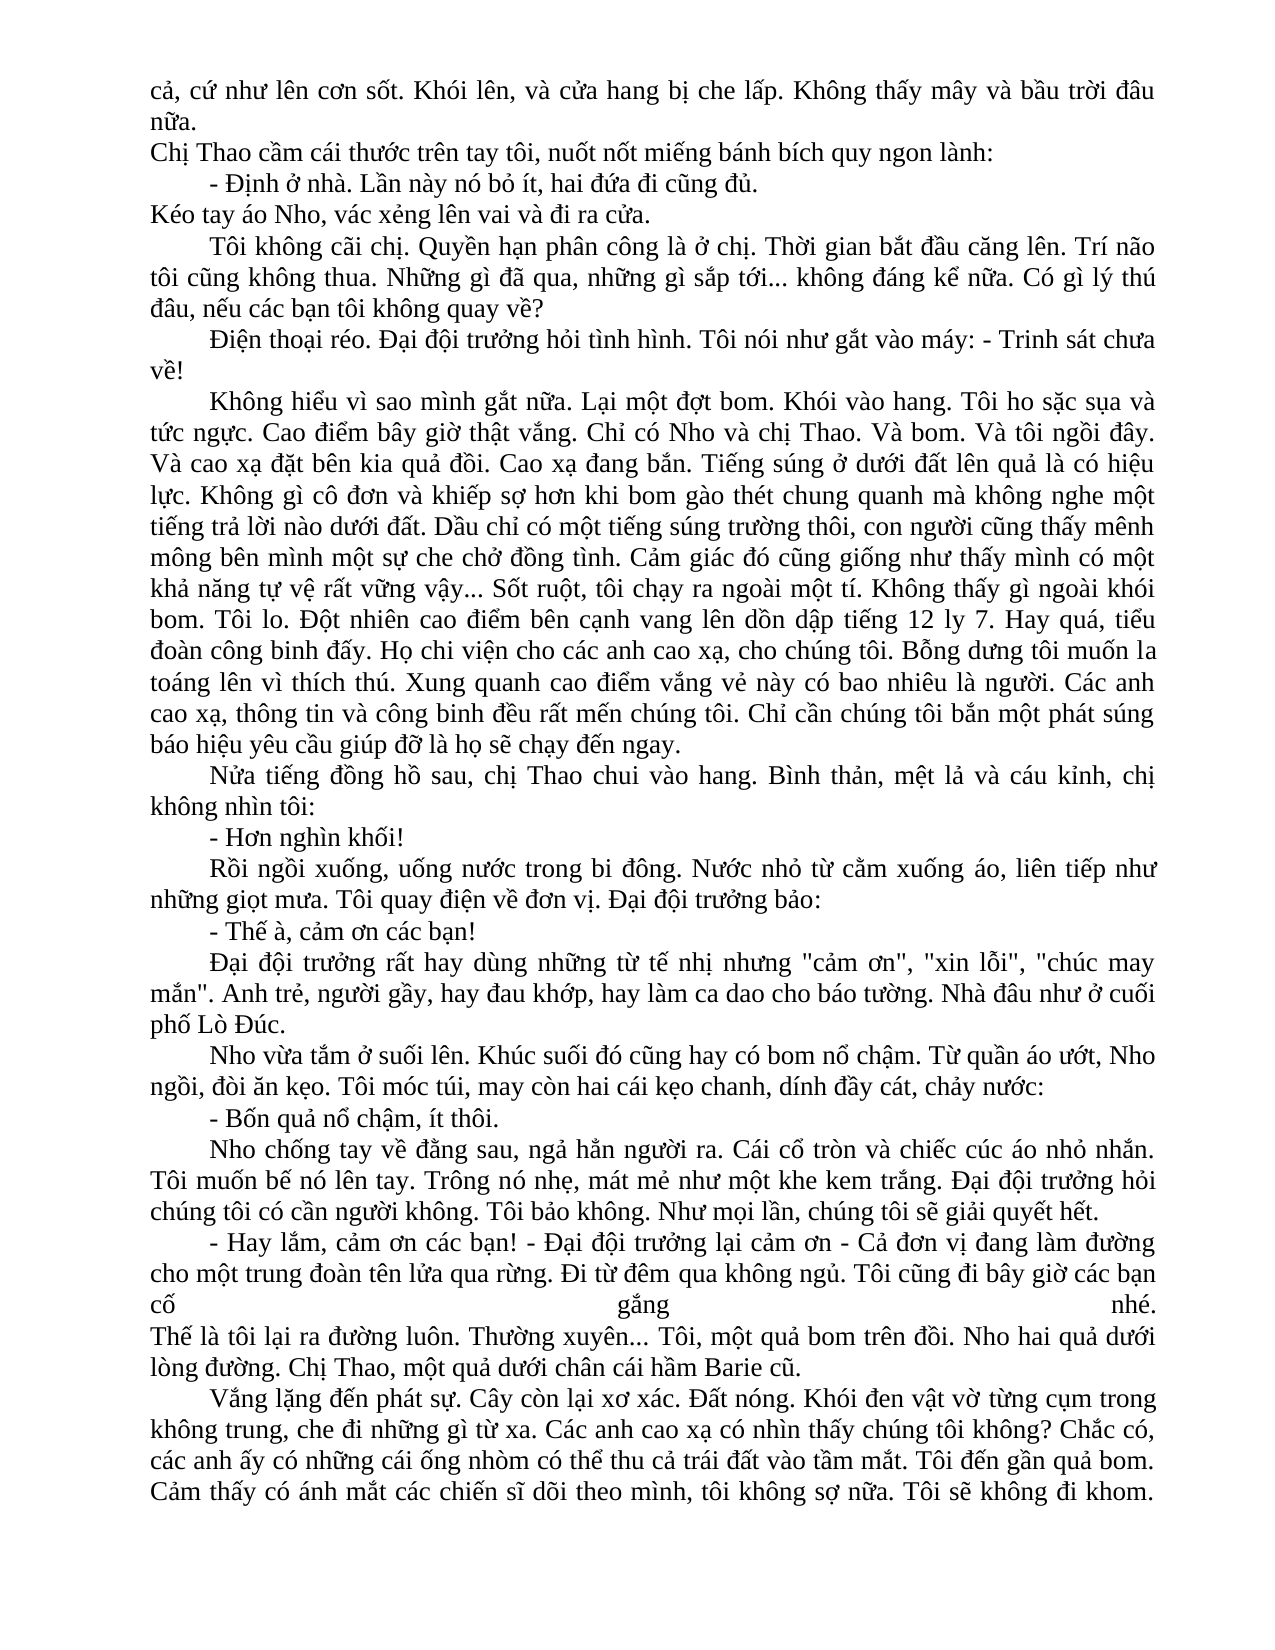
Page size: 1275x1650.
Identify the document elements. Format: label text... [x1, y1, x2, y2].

text - Thế à, cảm ơn các bạn! [150, 915, 1157, 946]
text Rồi ngồi xuống, uống nước trong bi đông. Nước nhỏ từ cằm xuống áo, liên tiếp như những giọt mưa. Tôi quay điện về đơn vị. Đại đội trưởng bảo: [150, 852, 1157, 915]
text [150, 74, 1157, 136]
text - Hơn nghìn khối! [150, 821, 1157, 852]
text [150, 1382, 1157, 1507]
text Nho chống tay về đằng sau, ngả hẳn người ra. Cái cổ tròn và chiếc cúc áo nhỏ nhắn. Tôi muốn bế nó lên tay. Trông nó nhẹ, mát mẻ như một khe kem trắng. Đại đội trưởng hỏi chúng tôi có cần người không. Tôi bảo không. Như mọi lần, chúng tôi sẽ giải quyết hết. [150, 1133, 1157, 1226]
text Đại đội trưởng rất hay dùng những từ tế nhị nhưng "cảm ơn", "xin lỗi", "chúc may mắn". Anh trẻ, người gầy, hay đau khớp, hay làm ca dao cho báo tường. Nhà đâu như ở cuối phố Lò Đúc. [150, 946, 1157, 1039]
text Kéo tay áo Nho, vác xẻng lên vai và đi ra cửa. [150, 198, 1157, 229]
text Nho vừa tắm ở suối lên. Khúc suối đó cũng hay có bom nổ chậm. Từ quần áo ướt, Nho ngồi, đòi ăn kẹo. Tôi móc túi, may còn hai cái kẹo chanh, dính đầy cát, chảy nước: [150, 1039, 1157, 1102]
text Điện thoại réo. Đại đội trưởng hỏi tình hình. Tôi nói như gắt vào máy: - Trinh sát chưa về! [150, 323, 1157, 385]
text - Bốn quả nổ chậm, ít thôi. [150, 1102, 1157, 1133]
text Tôi không cãi chị. Quyền hạn phân công là ở chị. Thời gian bắt đầu căng lên. Trí não tôi cũng không thua. Những gì đã qua, những gì sắp tới... không đáng kể nữa. Có gì lý thú đâu, nếu các bạn tôi không quay về? [150, 229, 1157, 323]
text Không hiểu vì sao mình gắt nữa. Lại một đợt bom. Khói vào hang. Tôi ho sặc sụa và tức ngực. Cao điểm bây giờ thật vắng. Chỉ có Nho và chị Thao. Và bom. Và tôi ngồi đây. Và cao xạ đặt bên kia quả đồi. Cao xạ đang bắn. Tiếng súng ở dưới đất lên quả là có hiệu lực. Không gì cô đơn và khiếp sợ hơn khi bom gào thét chung quanh mà không nghe một tiếng trả lời nào dưới đất. Dầu chỉ có một tiếng súng trường thôi, con người cũng thấy mênh mông bên mình một sự che chở đồng tình. Cảm giác đó cũng giống như thấy mình có một khả năng tự vệ rất vững vậy... Sốt ruột, tôi chạy ra ngoài một tí. Không thấy gì ngoài khói bom. Tôi lo. Đột nhiên cao điểm bên cạnh vang lên dồn dập tiếng 12 ly 7. Hay quá, tiểu đoàn công binh đấy. Họ chi viện cho các anh cao xạ, cho chúng tôi. Bỗng dưng tôi muốn la toáng lên vì thích thú. Xung quanh cao điểm vắng vẻ này có bao nhiêu là người. Các anh cao xạ, thông tin và công binh đều rất mến chúng tôi. Chỉ cần chúng tôi bắn một phát súng báo hiệu yêu cầu giúp đỡ là họ sẽ chạy đến ngay. [150, 385, 1157, 759]
text - Hay lắm, cảm ơn các bạn! - Đại đội trưởng lại cảm ơn - Cả đơn vị đang làm đường cho một trung đoàn tên lửa qua rừng. Đi từ đêm qua không ngủ. Tôi cũng đi bây giờ các bạn cố gắng nhé. Thế là tôi lại ra đường luôn. Thường xuyên... Tôi, một quả bom trên đồi. Nho hai quả dưới lòng đường. Chị Thao, một quả dưới chân cái hầm Barie cũ. [150, 1226, 1157, 1382]
text Nửa tiếng đồng hồ sau, chị Thao chui vào hang. Bình thản, mệt lả và cáu kỉnh, chị không nhìn tôi: [150, 759, 1157, 821]
text Chị Thao cầm cái thước trên tay tôi, nuốt nốt miếng bánh bích quy ngon lành: [150, 136, 1157, 167]
text - Định ở nhà. Lần này nó bỏ ít, hai đứa đi cũng đủ. [150, 167, 1157, 198]
